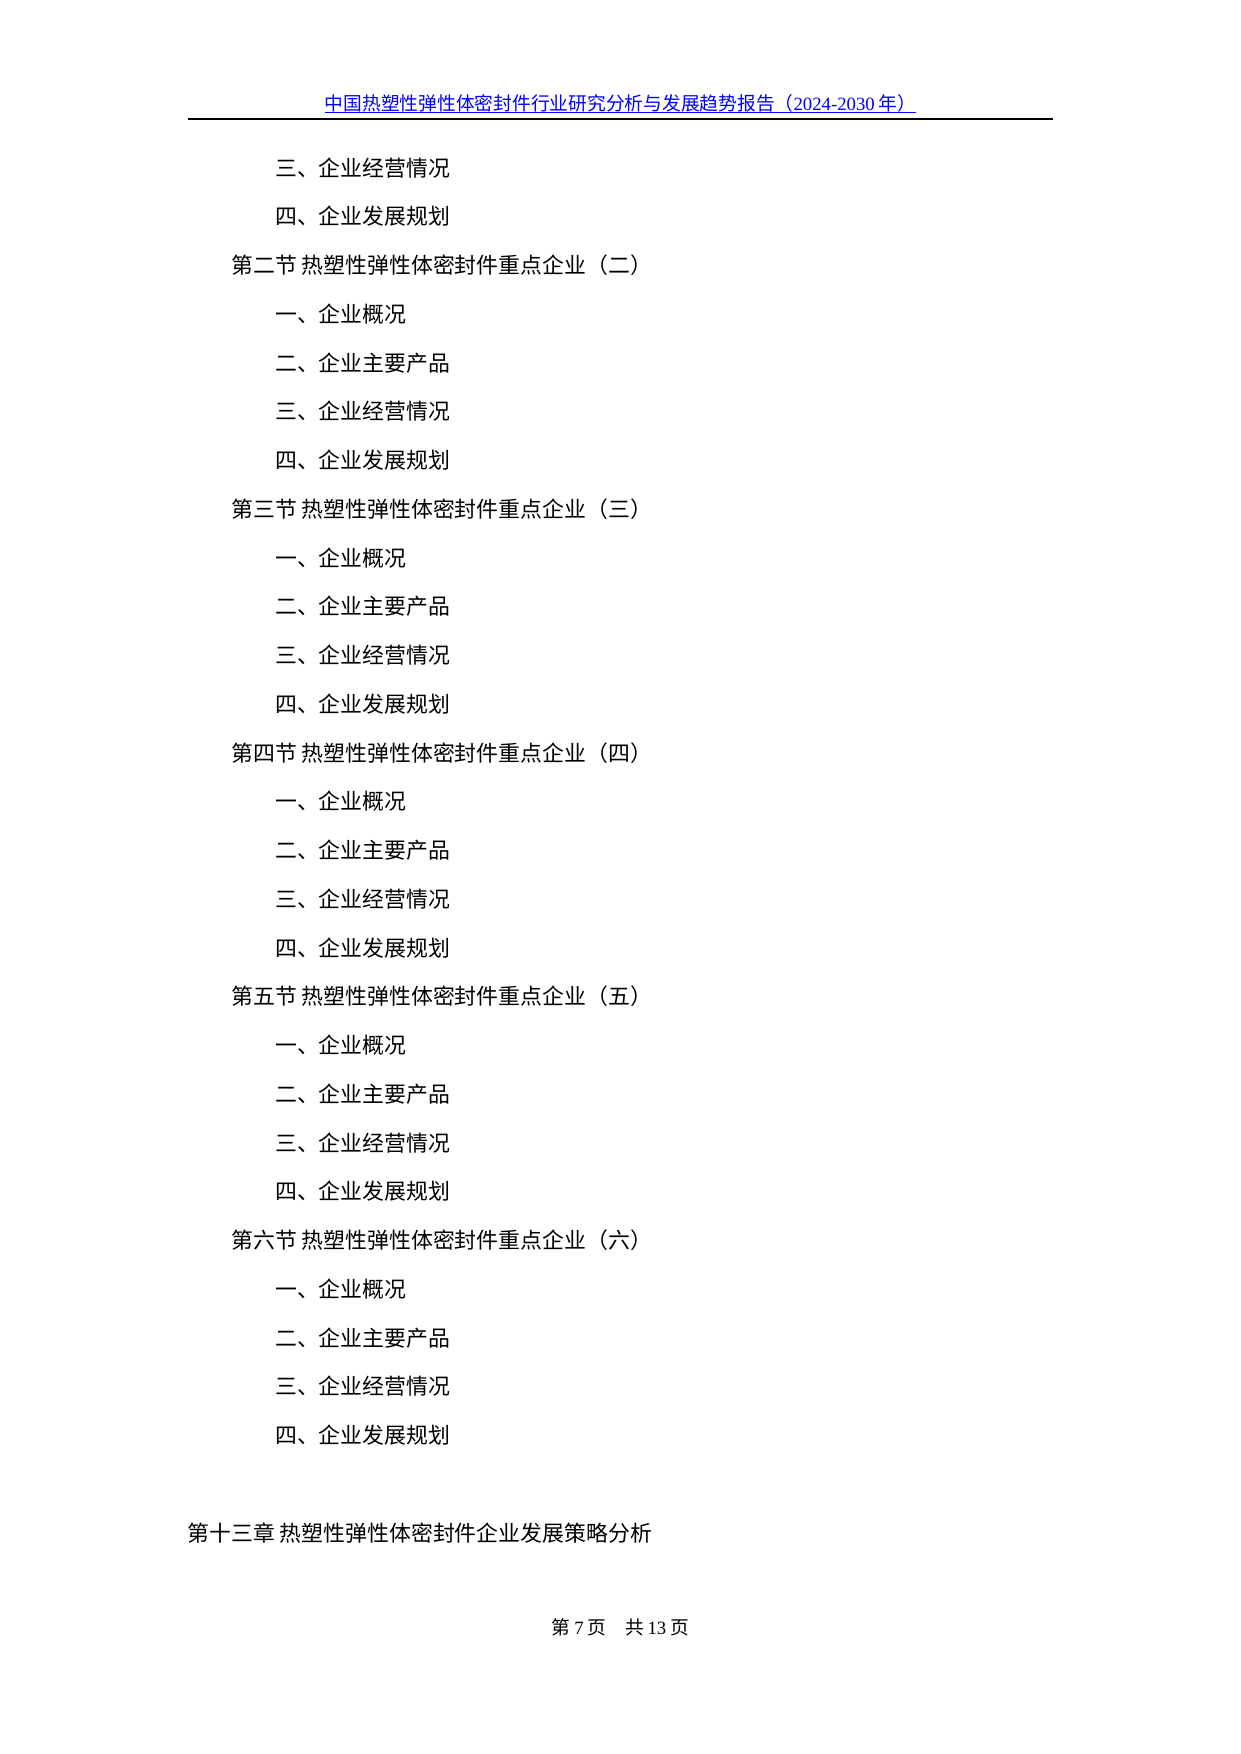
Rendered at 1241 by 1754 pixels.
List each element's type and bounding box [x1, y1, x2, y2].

text [187, 150, 1053, 1548]
